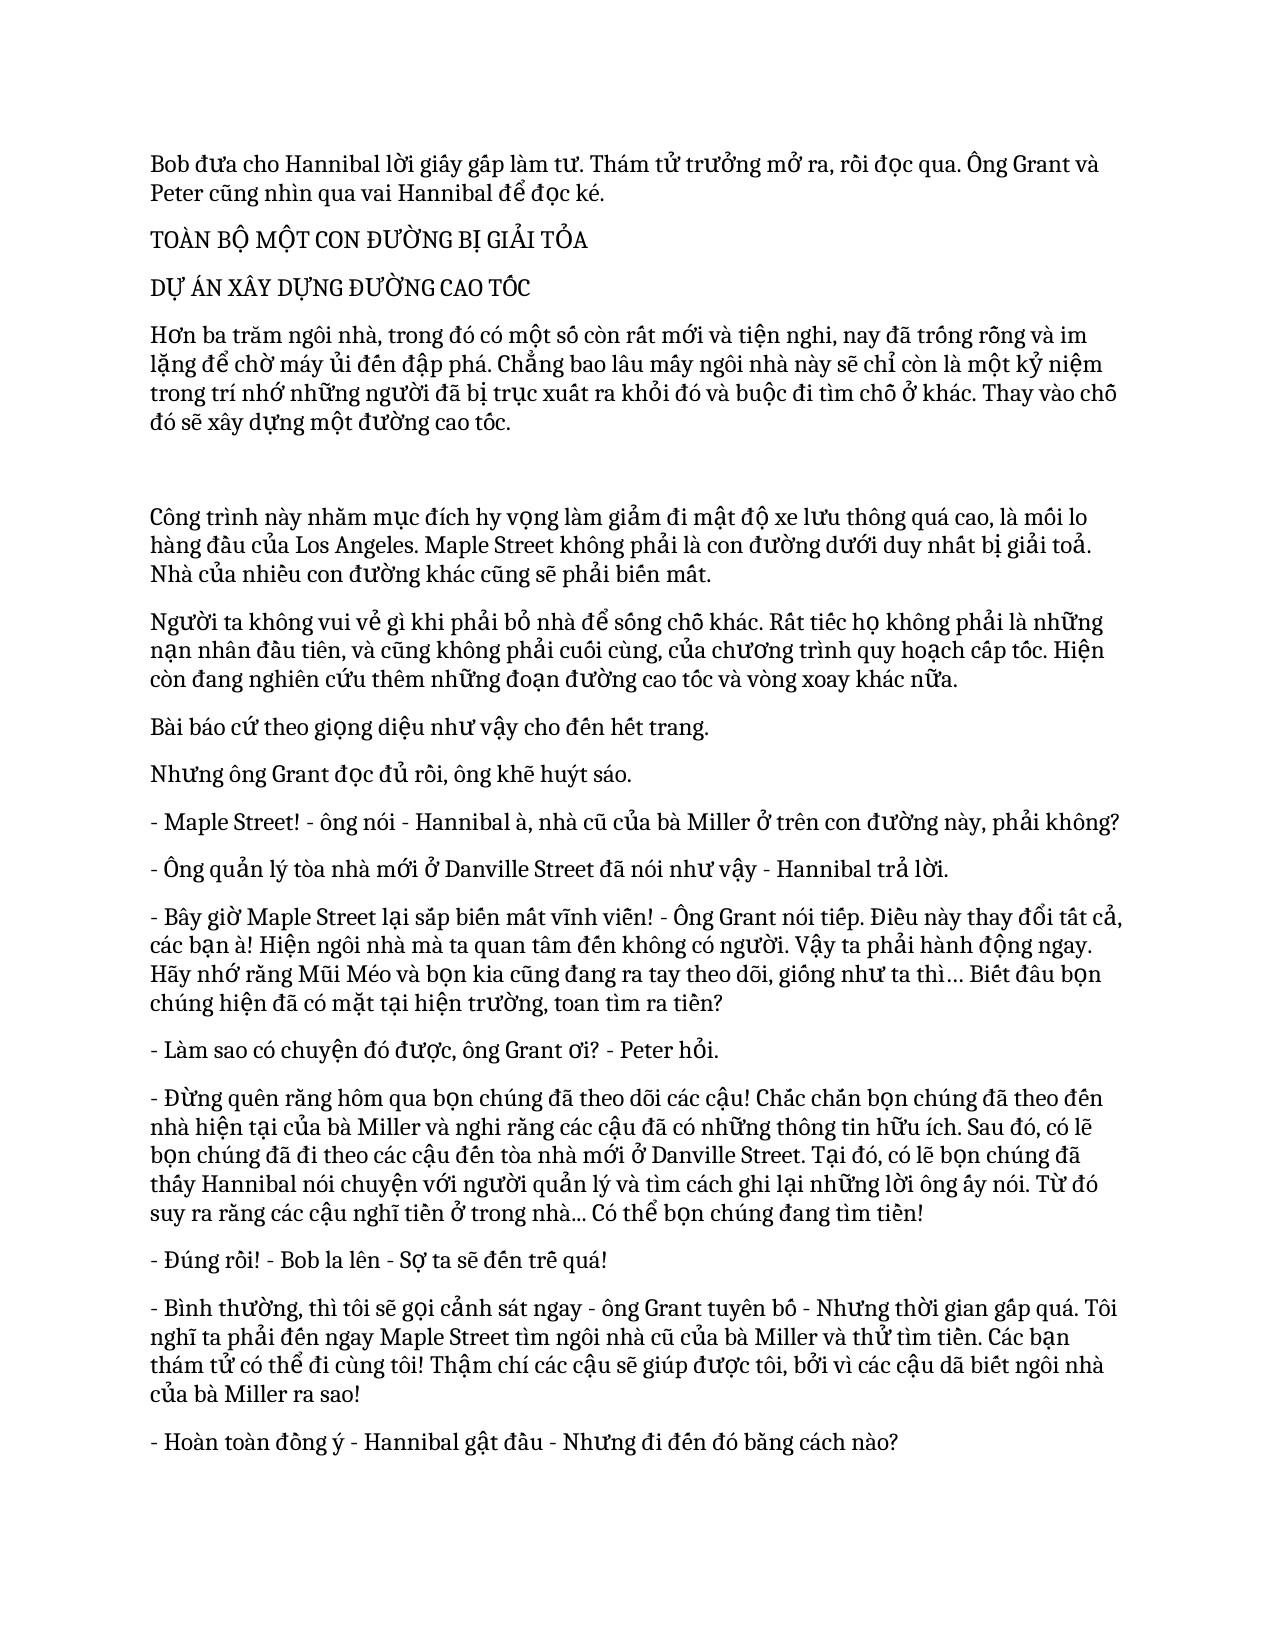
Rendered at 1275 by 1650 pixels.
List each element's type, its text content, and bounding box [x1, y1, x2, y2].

text - Hoàn toàn đồng ý - Hannibal gật đầu - Nhưng đi đến đó bằng cách nào? [150, 1427, 1125, 1456]
text Bob đưa cho Hannibal lời giấy gấp làm tư. Thám tử trưởng mở ra, rồi đọc qua. Ông Grant và Peter cũng nhìn qua vai Hannibal để đọc ké. [150, 150, 1125, 207]
text TOÀN BỘ MỘT CON ĐƯỜNG BỊ GIẢI TỎA [150, 226, 1125, 255]
text Bài báo cứ theo giọng diệu như vậy cho đến hết trang. [150, 712, 1125, 741]
text - Làm sao có chuyện đó được, ông Grant ơi? - Peter hỏi. [150, 1036, 1125, 1065]
text - Ông quản lý tòa nhà mới ở Danville Street đã nói như vậy - Hannibal trả lời. [150, 855, 1125, 884]
text Công trình này nhằm mục đích hy vọng làm giảm đi mật độ xe lưu thông quá cao, là mối lo hàng đầu của Los Angeles. Maple Street không phải là con đường dưới duy nhất bị giải toả. Nhà của nhiều con đường khác cũng sẽ phải biến mất. [150, 502, 1125, 589]
text - Bây giờ Maple Street lại sắp biến mất vĩnh viễn! - Ông Grant nói tiếp. Điều này thay đổi tất cả, các bạn à! Hiện ngôi nhà mà ta quan tâm đến không có người. Vậy ta phải hành động ngay. Hãy nhớ rằng Mũi Méo và bọn kia cũng đang ra tay theo dõi, giống như ta thì… Biết đâu bọn chúng hiện đã có mặt tại hiện trường, toan tìm ra tiền? [150, 902, 1125, 1017]
text Nhưng ông Grant đọc đủ rồi, ông khẽ huýt sáo. [150, 760, 1125, 789]
text - Maple Street! - ông nói - Hannibal à, nhà cũ của bà Miller ở trên con đường này, phải không? [150, 807, 1125, 836]
text Hơn ba trăm ngôi nhà, trong đó có một số còn rất mới và tiện nghi, nay đã trống rỗng và im lặng để chờ máy ủi đến đập phá. Chẳng bao lâu mấy ngôi nhà này sẽ chỉ còn là một kỷ niệm trong trí nhớ những người đã bị trục xuất ra khỏi đó và buộc đi tìm chỗ ở khác. Thay vào chỗ đó sẽ xây dựng một đường cao tốc. [150, 321, 1125, 436]
text Người ta không vui vẻ gì khi phải bỏ nhà để sống chỗ khác. Rất tiếc họ không phải là những nạn nhân đầu tiên, và cũng không phải cuối cùng, của chương trình quy hoạch cấp tốc. Hiện còn đang nghiên cứu thêm những đoạn đường cao tốc và vòng xoay khác nữa. [150, 607, 1125, 694]
text - Đừng quên rằng hôm qua bọn chúng đã theo dõi các cậu! Chắc chắn bọn chúng đã theo đến nhà hiện tại của bà Miller và nghi rằng các cậu đã có những thông tin hữu ích. Sau đó, có lẽ bọn chúng đã đi theo các cậu đến tòa nhà mới ở Danville Street. Tại đó, có lẽ bọn chúng đã thấy Hannibal nói chuyện với người quản lý và tìm cách ghi lại những lời ông ấy nói. Từ đó suy ra rằng các cậu nghĩ tiền ở trong nhà... Có thể bọn chúng đang tìm tiền! [150, 1084, 1125, 1227]
text - Đúng rồi! - Bob la lên - Sợ ta sẽ đến trễ quá! [150, 1246, 1125, 1275]
text DỰ ÁN XÂY DỰNG ĐƯỜNG CAO TỐC [150, 274, 1125, 302]
text - Bình thường, thì tôi sẽ gọi cảnh sát ngay - ông Grant tuyên bố - Nhưng thời gian gấp quá. Tôi nghĩ ta phải đến ngay Maple Street tìm ngôi nhà cũ của bà Miller và thử tìm tiền. Các bạn thám tử có thể đi cùng tôi! Thậm chí các cậu sẽ giúp được tôi, bởi vì các cậu dã biết ngôi nhà của bà Miller ra sao! [150, 1294, 1125, 1409]
